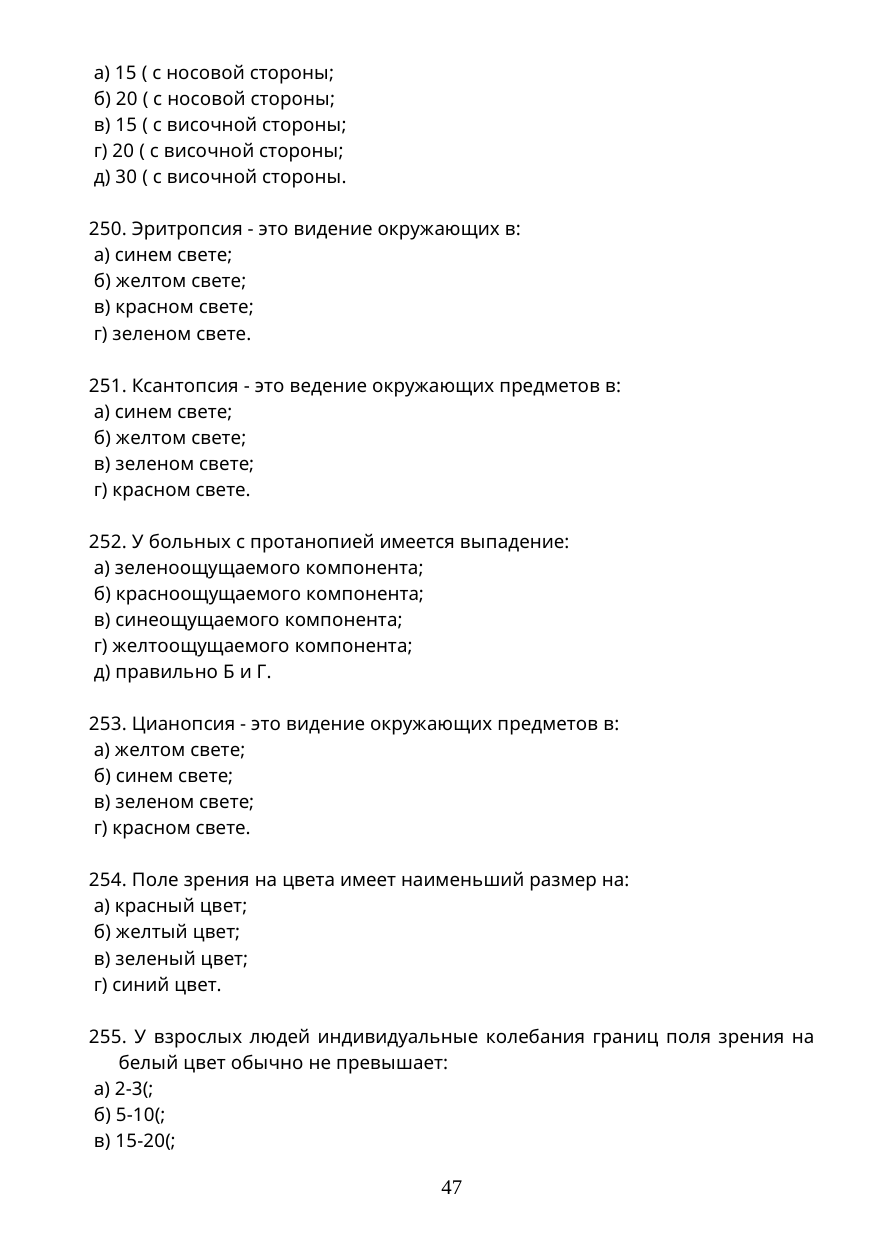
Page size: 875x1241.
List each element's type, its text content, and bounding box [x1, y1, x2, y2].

text в) зеленом свете; [89, 788, 815, 814]
text г) красном свете. [89, 476, 815, 502]
text б) желтом свете; [89, 424, 815, 450]
text д) правильно Б и Г. [89, 658, 815, 684]
text 252. У больных с протанопией имеется выпадение: [89, 528, 815, 554]
text 251. Ксантопсия - это ведение окружающих предметов в: [89, 372, 815, 398]
text 254. Поле зрения на цвета имеет наименьший размер на: [89, 866, 815, 892]
text а) красный цвет; [89, 892, 815, 918]
text б) желтый цвет; [89, 918, 815, 944]
text а) 2-3(; [89, 1075, 815, 1101]
text г) зеленом свете. [89, 319, 815, 346]
text в) зеленый цвет; [89, 944, 815, 971]
text в) красном свете; [89, 293, 815, 319]
text в) 15 ( с височной стороны; [89, 111, 815, 137]
text б) синем свете; [89, 762, 815, 788]
text д) 30 ( с височной стороны. [89, 163, 815, 189]
text в) 15-20(; [89, 1127, 815, 1153]
text б) 20 ( с носовой стороны; [89, 85, 815, 111]
text б) 5-10(; [89, 1101, 815, 1127]
text а) синем свете; [89, 398, 815, 424]
text в) зеленом свете; [89, 450, 815, 476]
text а) 15 ( с носовой стороны; [89, 59, 815, 85]
text б) красноощущаемого компонента; [89, 580, 815, 606]
text а) зеленоощущаемого компонента; [89, 554, 815, 580]
text 250. Эритропсия - это видение окружающих в: [89, 215, 815, 241]
text в) синеощущаемого компонента; [89, 606, 815, 632]
text г) желтоощущаемого компонента; [89, 632, 815, 658]
text г) синий цвет. [89, 971, 815, 997]
text а) синем свете; [89, 241, 815, 267]
text г) 20 ( с височной стороны; [89, 137, 815, 163]
text г) красном свете. [89, 814, 815, 840]
text 253. Цианопсия - это видение окружающих предметов в: [89, 710, 815, 736]
text б) желтом свете; [89, 267, 815, 293]
text 255. У взрослых людей индивидуальные колебания границ поля зрения на белый цвет обычно не превышает: [89, 1023, 815, 1075]
text а) желтом свете; [89, 736, 815, 762]
